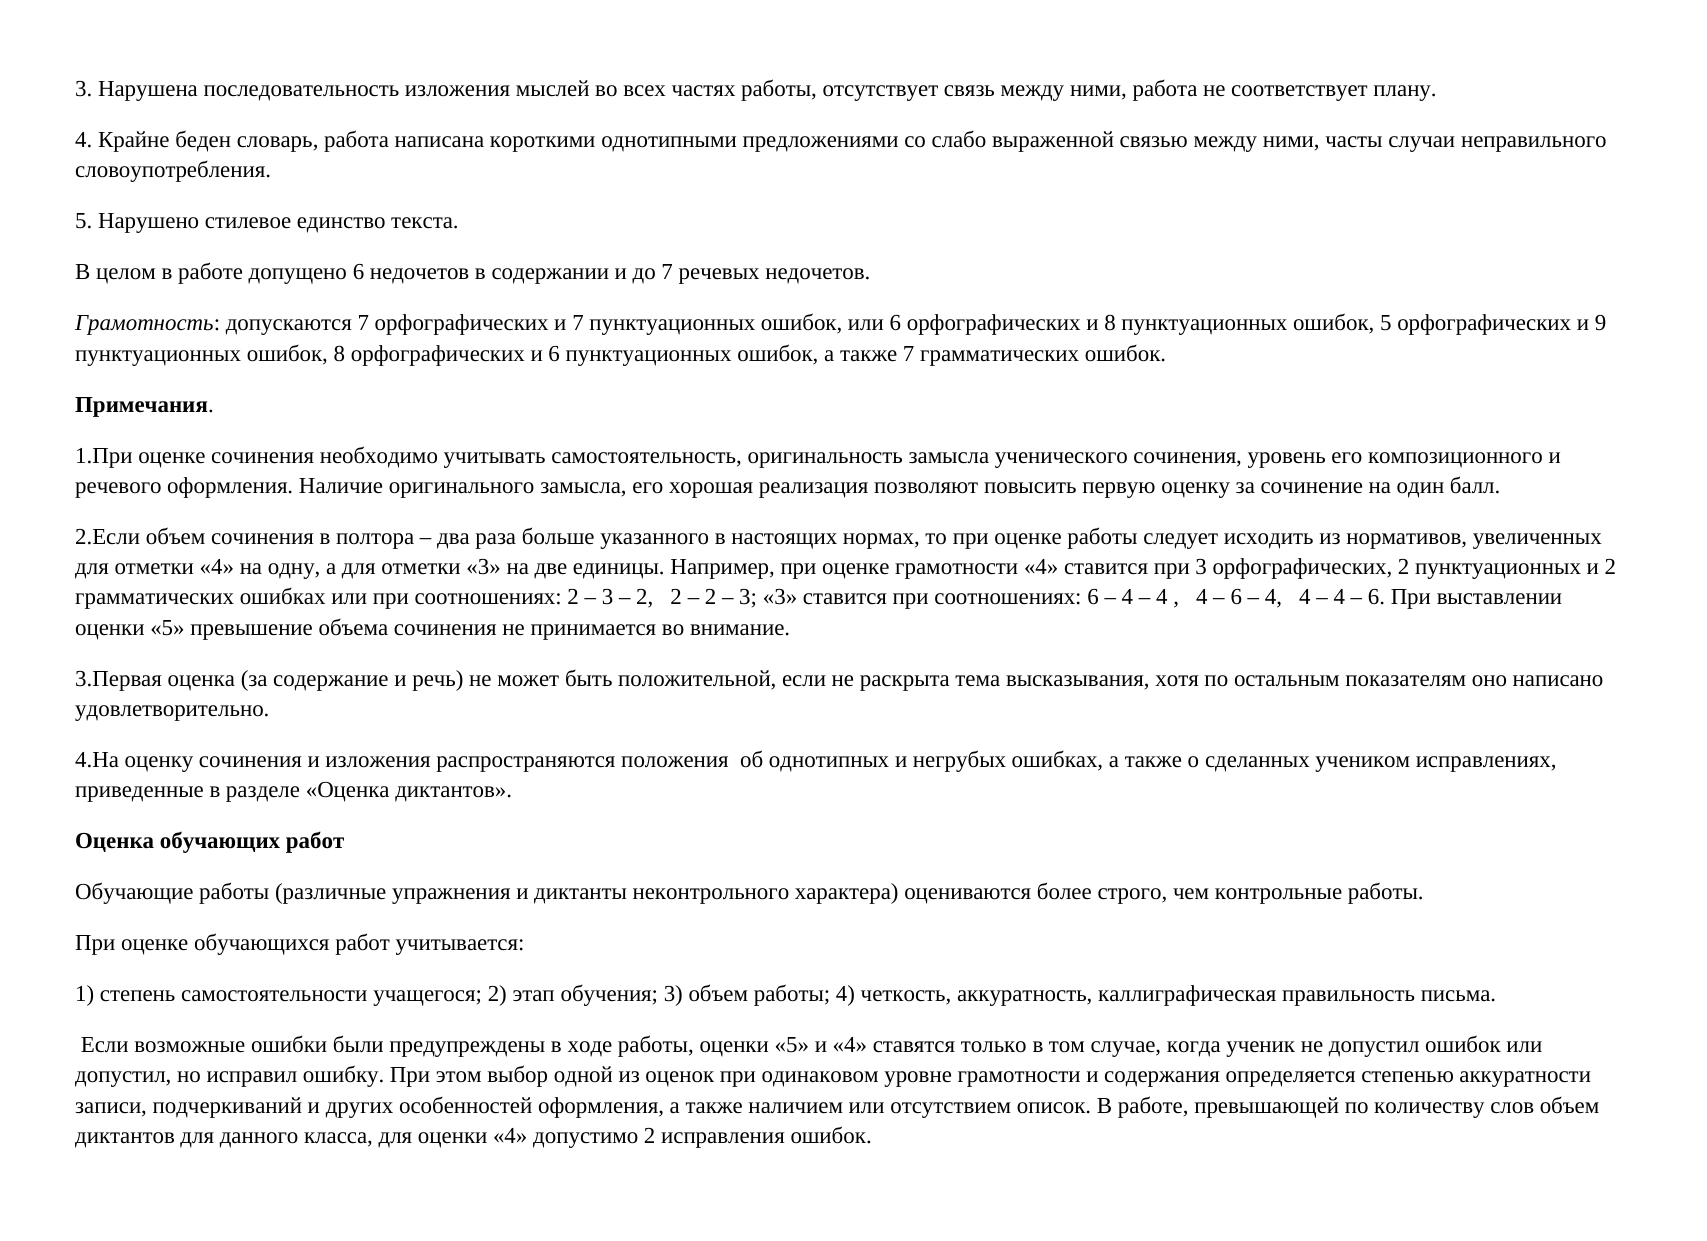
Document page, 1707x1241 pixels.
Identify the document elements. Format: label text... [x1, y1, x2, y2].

text 4. Крайне беден словарь, работа написана короткими однотипными предложениями со слабо выраженной связью между ними, часты случаи неправильного словоупотребления. [75, 126, 1632, 183]
text Оценка обучающих работ [75, 827, 1632, 853]
text 3. Нарушена последовательность изложения мыслей во всех частях работы, отсутствует связь между ними, работа не соответствует плану. [75, 75, 1632, 101]
text В целом в работе допущено 6 недочетов в содержании и до 7 речевых недочетов. [75, 258, 1632, 285]
text Примечания. [75, 391, 1632, 417]
text Если возможные ошибки были предупреждены в ходе работы, оценки «5» и «4» ставятся только в том случае, когда ученик не допустил ошибок или допустил, но исправил ошибку. При этом выбор одной из оценок при одинаковом уровне грамотности и содержания определяется степенью аккуратности записи, подчеркиваний и других особенностей оформления, а также наличием или отсутствием описок. В работе, превышающей по количеству слов объем диктантов для данного класса, для оценки «4» допустимо 2 исправления ошибок. [75, 1031, 1632, 1148]
text 1) степень самостоятельности учащегося; 2) этап обучения; 3) объем работы; 4) четкость, аккуратность, каллиграфическая правильность письма. [75, 980, 1632, 1007]
text 2.Если объем сочинения в полтора – два раза больше указанного в настоящих нормах, то при оценке работы следует исходить из нормативов, увеличенных для отметки «4» на одну, а для отметки «3» на две единицы. Например, при оценке грамотности «4» ставится при 3 орфографических, 2 пунктуационных и 2 грамматических ошибках или при соотношениях: 2 – 3 – 2, 2 – 2 – 3; «3» ставится при соотношениях: 6 – 4 – 4 , 4 – 6 – 4, 4 – 4 – 6. При выставлении оценки «5» превышение объема сочинения не принимается во внимание. [75, 523, 1632, 640]
text Грамотность: допускаются 7 орфографических и 7 пунктуационных ошибок, или 6 орфографических и 8 пунктуационных ошибок, 5 орфографических и 9 пунктуационных ошибок, 8 орфографических и 6 пунктуационных ошибок, а также 7 грамматических ошибок. [75, 309, 1632, 366]
text Обучающие работы (различные упражнения и диктанты неконтрольного характера) оцениваются более строго, чем контрольные работы. [75, 878, 1632, 904]
text 5. Нарушено стилевое единство текста. [75, 207, 1632, 234]
text 4.На оценку сочинения и изложения распространяются положения об однотипных и негрубых ошибках, а также о сделанных учеником исправлениях, приведенные в разделе «Оценка диктантов». [75, 746, 1632, 802]
text 1.При оценке сочинения необходимо учитывать самостоятельность, оригинальность замысла ученического сочинения, уровень его композиционного и речевого оформления. Наличие оригинального замысла, его хорошая реализация позволяют повысить первую оценку за сочинение на один балл. [75, 442, 1632, 498]
text При оценке обучающихся работ учитывается: [75, 929, 1632, 956]
text 3.Первая оценка (за содержание и речь) не может быть положительной, если не раскрыта тема высказывания, хотя по остальным показателям оно написано удовлетворительно. [75, 664, 1632, 721]
